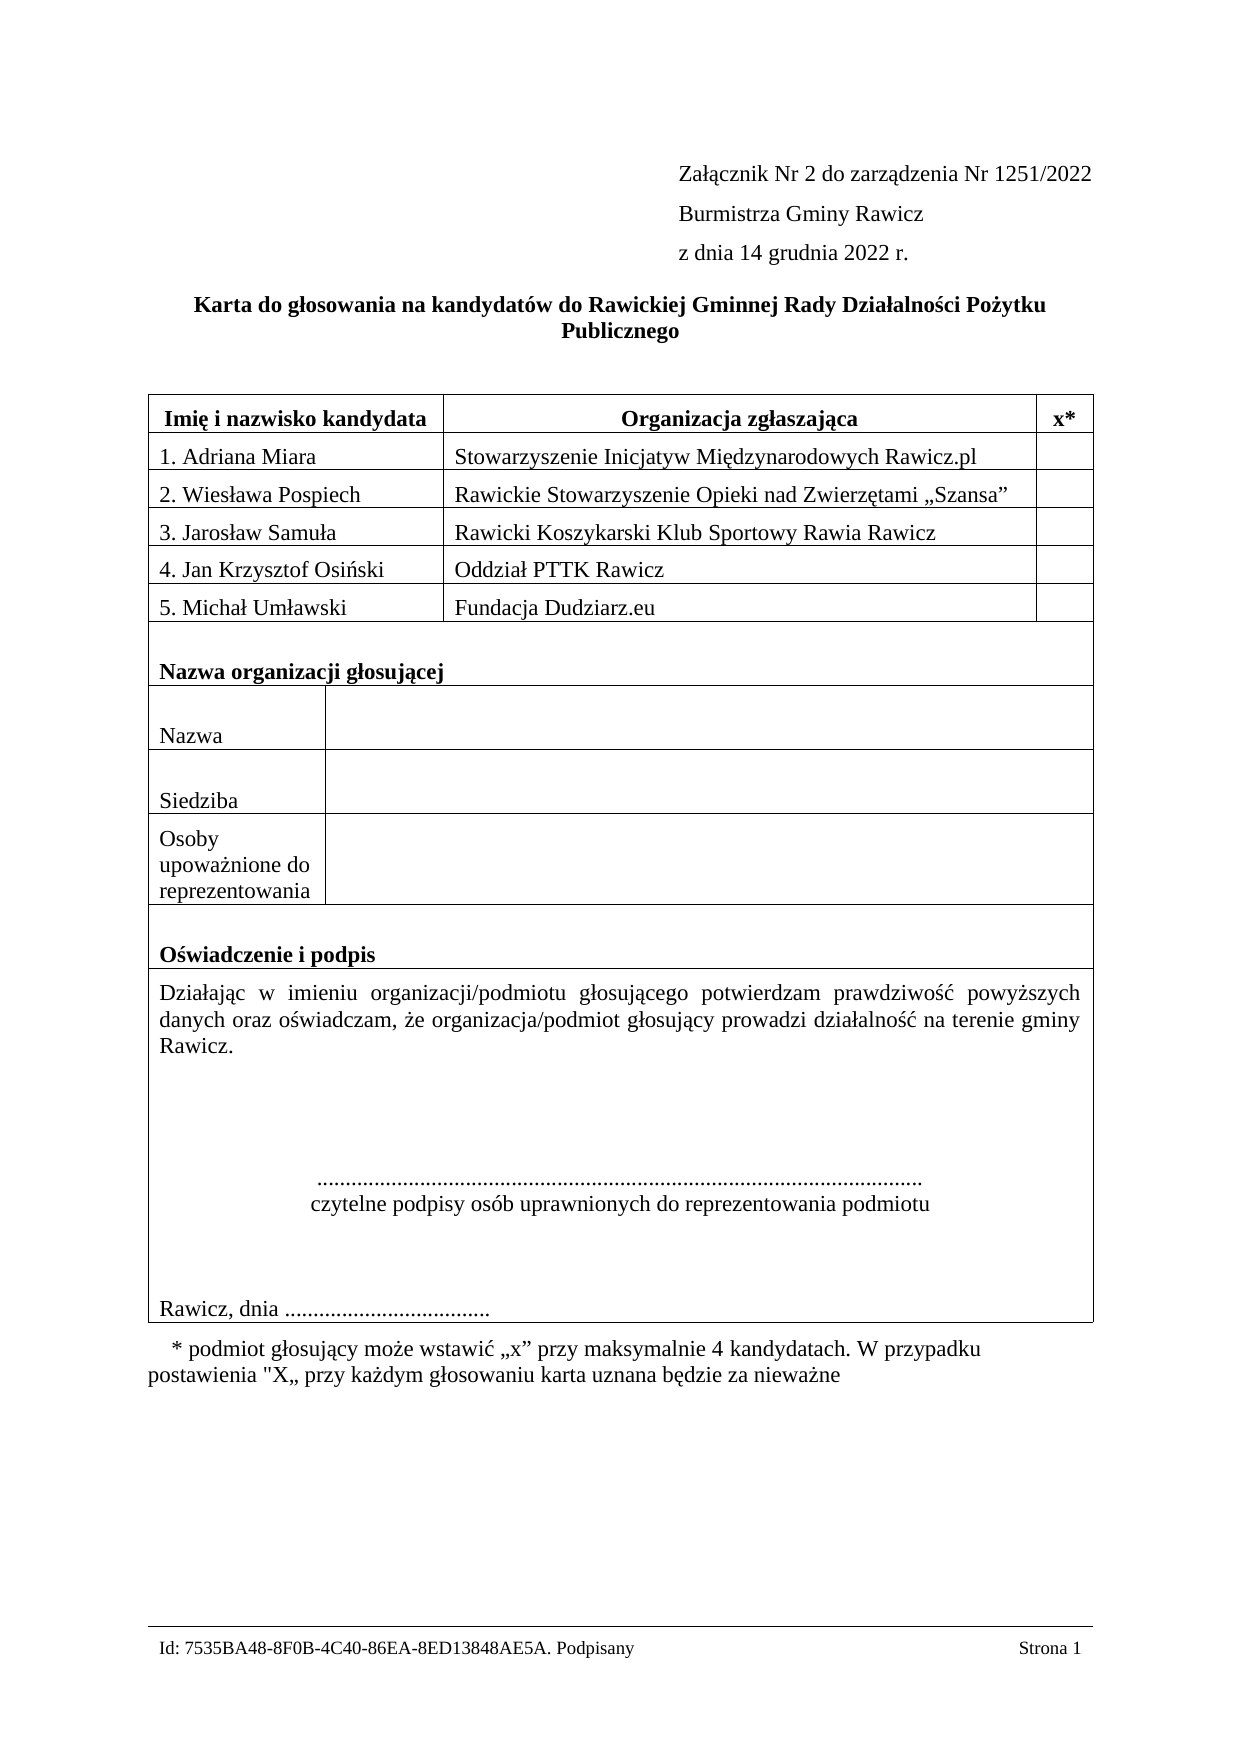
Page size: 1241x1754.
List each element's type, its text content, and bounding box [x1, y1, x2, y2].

table_cell Oświadczenie i podpis [149, 905, 1093, 968]
table_cell Nazwa organizacji głosującej [149, 622, 1093, 685]
table_cell Fundacja Dudziarz.eu [444, 584, 1036, 621]
table_cell 4. Jan Krzysztof Osiński [149, 546, 443, 583]
text Karta do głosowania na kandydatów do Rawickiej Gminnej Rady Działalności Pożytku Publicznego [148, 291, 1093, 344]
table_cell [1037, 546, 1093, 583]
table_cell 2. Wiesława Pospiech [149, 470, 443, 507]
table_cell Siedziba [149, 750, 325, 813]
table_cell [1037, 470, 1093, 507]
text * podmiot głosujący może wstawić „x” przy maksymalnie 4 kandydatach. W przypadku postawienia "X„ przy każdym głosowaniu karta uznana będzie za nieważne [148, 1335, 1093, 1388]
table_cell [326, 750, 1093, 813]
table_cell Nazwa [149, 686, 325, 749]
table_cell 3. Jarosław Samuła [149, 508, 443, 545]
table_cell Stowarzyszenie Inicjatyw Międzynarodowych Rawicz.pl [444, 433, 1036, 469]
table_cell 5. Michał Umławski [149, 584, 443, 621]
table_cell [326, 686, 1093, 749]
table_cell 1. Adriana Miara [149, 433, 443, 469]
table_cell Oddział PTTK Rawicz [444, 546, 1036, 583]
table_cell Osoby upoważnione do reprezentowania [149, 814, 325, 904]
table_cell Rawicki Koszykarski Klub Sportowy Rawia Rawicz [444, 508, 1036, 545]
text Załącznik Nr 2 do zarządzenia Nr 1251/2022 Burmistrza Gminy Rawicz z dnia 14 grudnia 2022 r. [678, 160, 1093, 265]
table_cell [326, 814, 1093, 904]
table_header Organizacja zgłaszająca [444, 395, 1036, 432]
table_cell [1037, 508, 1093, 545]
table_cell Działając w imieniu organizacji/podmiotu głosującego potwierdzam prawdziwość powyższych danych oraz oświadczam, że organizacja/podmiot głosujący prowadzi działalność na terenie gminy Rawicz. .......................................................................................................... czytelne podpisy osób uprawnionych do reprezentowania podmiotu Rawicz, dnia .................................... [149, 969, 1093, 1322]
table_cell Rawickie Stowarzyszenie Opieki nad Zwierzętami „Szansa” [444, 470, 1036, 507]
table_cell [1037, 584, 1093, 621]
table_header Imię i nazwisko kandydata [149, 395, 443, 432]
table_header x* [1037, 395, 1093, 432]
table_cell [1037, 433, 1093, 469]
